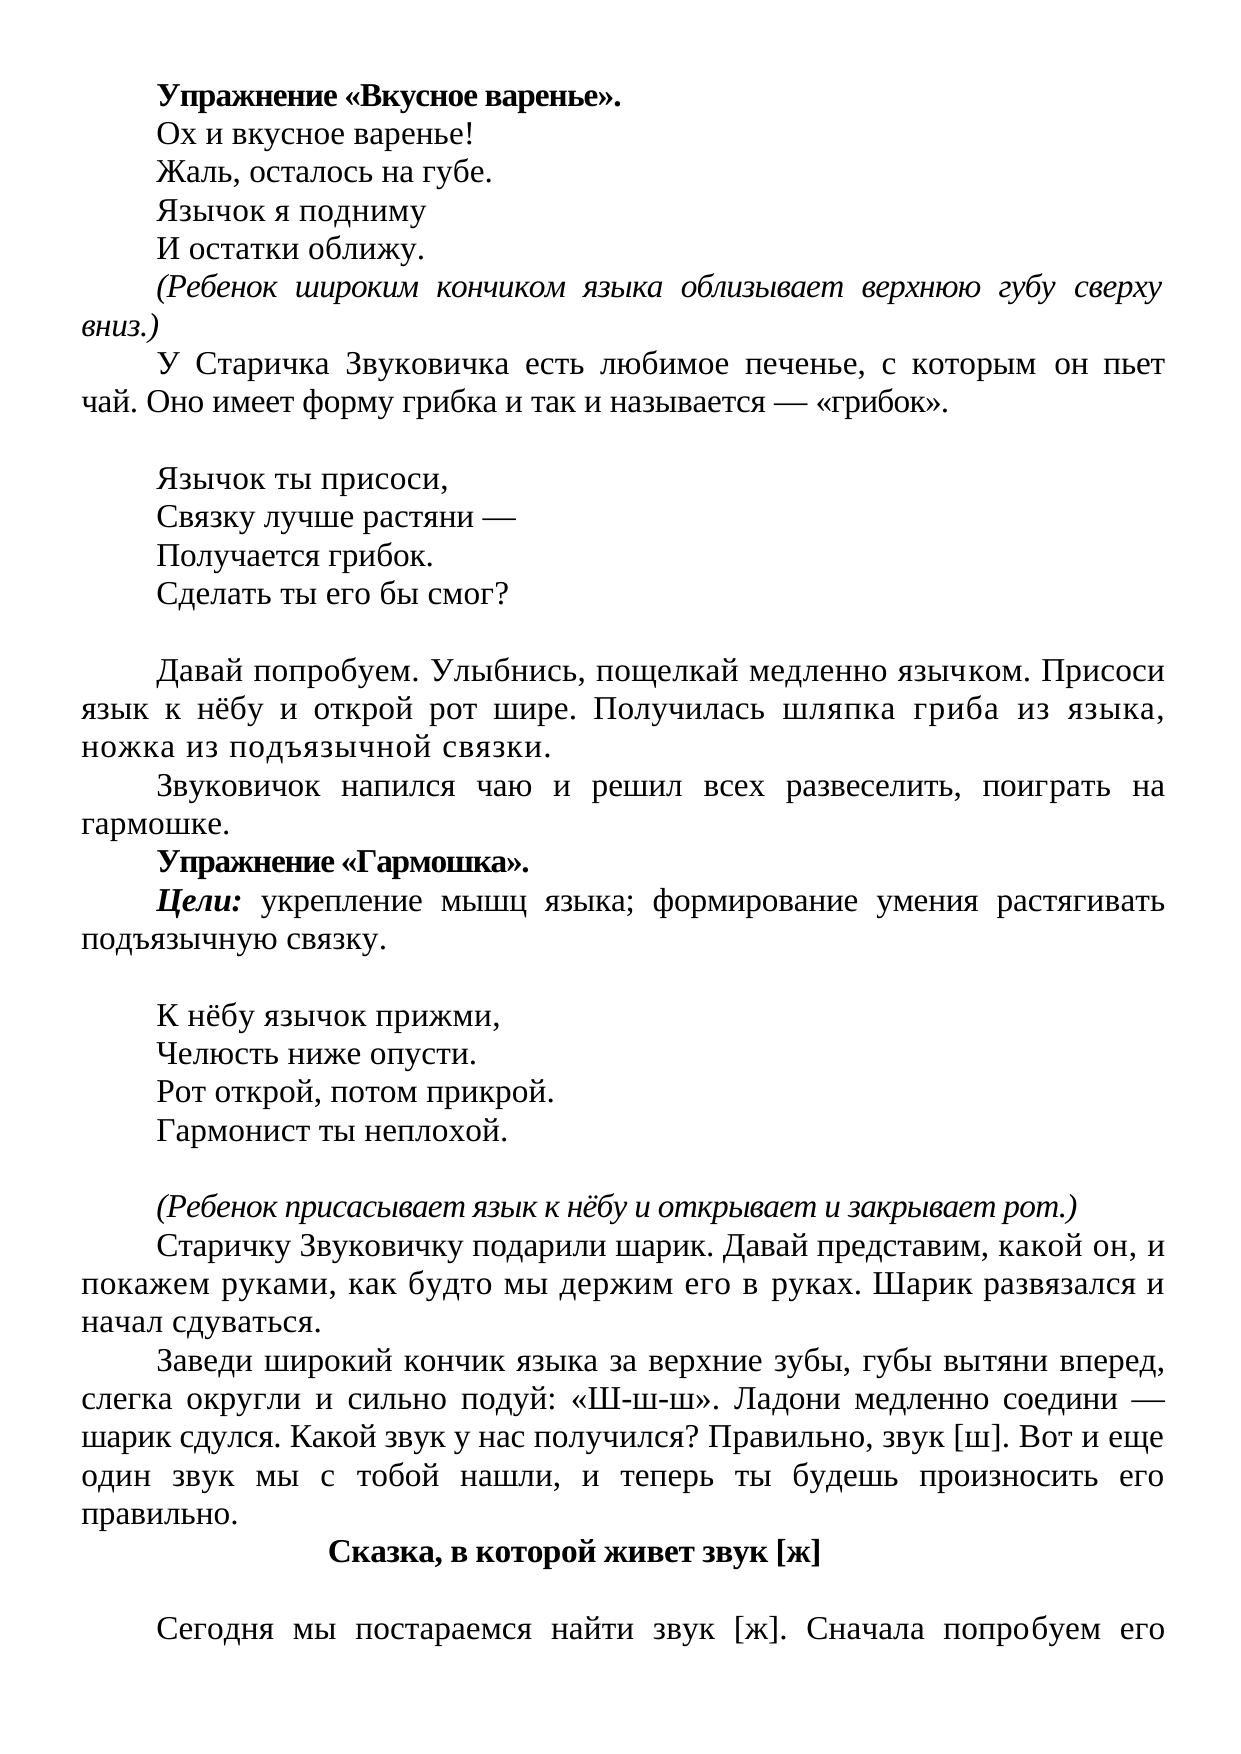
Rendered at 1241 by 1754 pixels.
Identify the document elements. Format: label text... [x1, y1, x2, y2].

text Упражнение «Гармошка». [81, 842, 1165, 880]
text Старичку Звуковичку подарили шарик. Давай представим, какой он, и покажем руками, как будто мы держим его в руках. Шарик развязался и начал сдуваться. [81, 1225, 1165, 1340]
text Сделать ты его бы смог? [81, 573, 1165, 612]
text Получается грибок. [81, 535, 1165, 573]
text Цели: укрепление мышц языка; формирование умения растягивать подъязычную связку. [81, 880, 1165, 957]
text Язычок ты присоси, [81, 458, 1165, 497]
text (Ребенок широким кончиком языка облизывает верхнюю губу сверху вниз.) [81, 267, 1165, 343]
text Язычок я подниму [81, 190, 1165, 228]
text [81, 1608, 1165, 1647]
text Гармонист ты неплохой. [81, 1110, 1165, 1148]
text К нёбу язычок прижми, [81, 995, 1165, 1033]
text Челюсть ниже опусти. [81, 1033, 1165, 1072]
text У Старичка Звуковичка есть любимое печенье, с которым он пьет чай. Оно имеет форму грибка и так и называется — «грибок». [81, 343, 1165, 420]
text Рот открой, потом прикрой. [81, 1072, 1165, 1110]
text Заведи широкий кончик языка за верхние зубы, губы вытяни вперед, слегка округли и сильно подуй: «Ш-ш-ш». Ладони медленно соедини — шарик сдулся. Какой звук у нас получился? Правильно, звук [ш]. Вот и еще один звук мы с тобой нашли, и теперь ты будешь произносить его правильно. [81, 1340, 1165, 1532]
text Звуковичок напился чаю и решил всех развеселить, поиграть на гармошке. [81, 765, 1165, 842]
text Жаль, осталось на губе. [81, 152, 1165, 190]
text (Ребенок присасывает язык к нёбу и открывает и закрывает рот.) [81, 1187, 1165, 1225]
text И остатки оближу. [81, 228, 1165, 267]
text Давай попробуем. Улыбнись, пощелкай медленно язычком. Присоси язык к нёбу и открой рот шире. Получилась шляпка гриба из языка, ножка из подъязычной связки. [81, 650, 1165, 765]
text Сказка, в которой живет звук [ж] [81, 1532, 1165, 1570]
text Упражнение «Вкусное варенье». [81, 75, 1165, 113]
text Ох и вкусное варенье! [81, 113, 1165, 152]
text Связку лучше растяни — [81, 497, 1165, 535]
